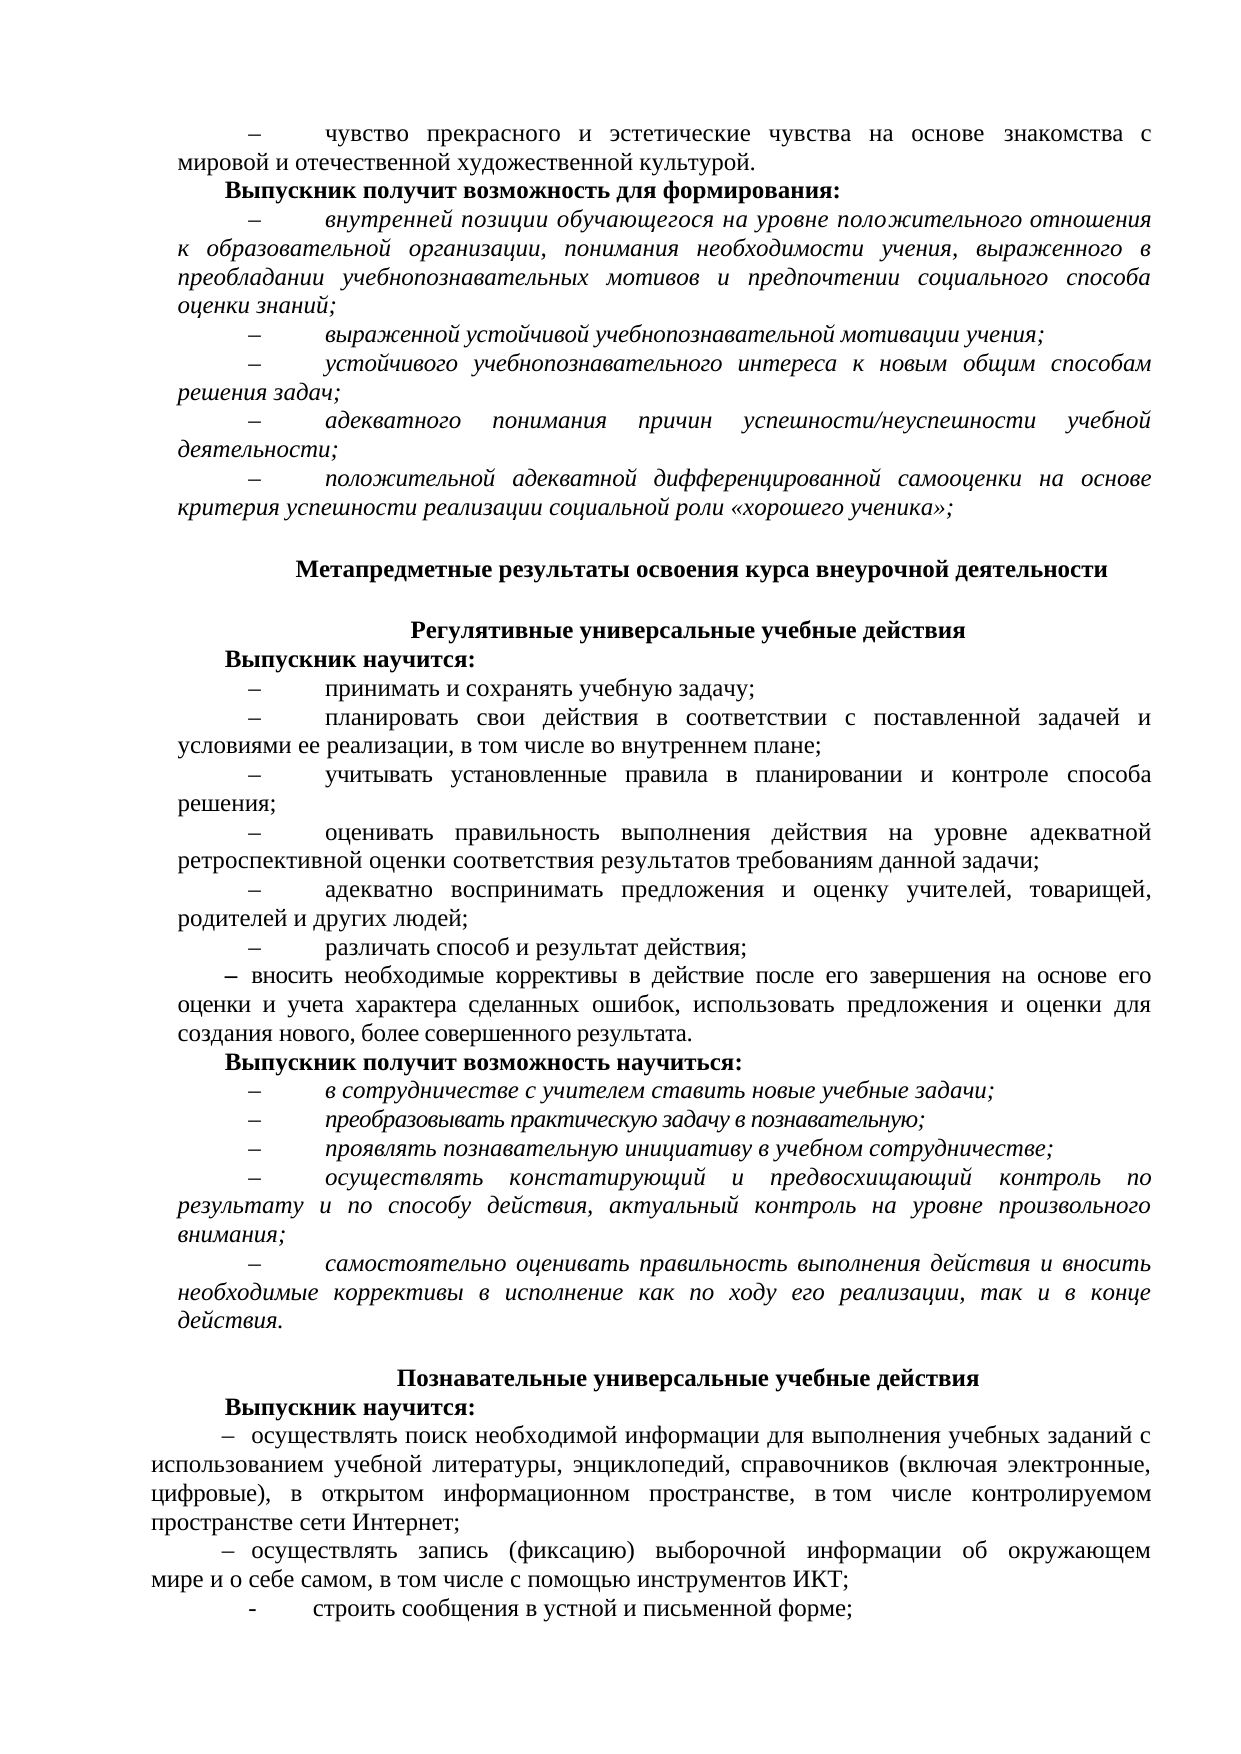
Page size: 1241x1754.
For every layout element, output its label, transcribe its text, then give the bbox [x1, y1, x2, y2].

text Выпускник научится: [177, 644, 1152, 673]
text Выпускник получит возможность для формирования: [177, 176, 1152, 204]
list в сотрудничестве с учителем ставить новые учебные задачи; [177, 1075, 1152, 1104]
list осуществлять запись (фиксацию) выборочной информации об окружающем мире и о себе самом, в том числе с помощью инструментов ИКТ; [151, 1535, 1152, 1593]
text Выпускник получит возможность научиться: [224, 1047, 1152, 1075]
list адекватного понимания причин успешности/неуспешности учебной деятельности; [177, 406, 1152, 463]
list оценивать правильность выполнения действия на уровне адекватной ретроспективной оценки соответствия результатов требованиям данной задачи; [177, 817, 1152, 874]
list учитывать установленные правила в планировании и контроле способа решения; [177, 759, 1152, 817]
list адекватно воспринимать предложения и оценку учителей, товарищей, родителей и других людей; [177, 874, 1152, 932]
text - строить сообщения в устной и письменной форме; [248, 1593, 1152, 1622]
list устойчивого учебно­познавательного интереса к новым общим способам решения задач; [177, 348, 1152, 406]
list выраженной устойчивой учебно­познавательной мотивации учения; [177, 319, 1152, 348]
list принимать и сохранять учебную задачу; [177, 673, 1152, 702]
list положительной адекватной дифференцированной самооценки на основе критерия успешности реализации социальной роли «хорошего ученика»; [177, 463, 1152, 521]
text Выпускник научится: [177, 1392, 1152, 1420]
list преобразовывать практическую задачу в познавательную; [177, 1104, 1152, 1133]
list осуществлять констатирующий и предвосхищающий контроль по результату и по способу действия, актуальный контроль на уровне произвольного внимания; [177, 1162, 1152, 1248]
list планировать свои действия в соответствии с поставленной задачей и условиями ее реализации, в том числе во внутреннем плане; [177, 702, 1152, 759]
list осуществлять поиск необходимой информации для выполнения учебных заданий с использованием учебной литературы, энциклопедий, справочников (включая электронные, цифровые), в открытом информационном пространстве, в том числе контролируемом пространстве сети Интернет; [151, 1420, 1152, 1535]
text Метапредметные результаты освоения курса внеурочной деятельности [295, 554, 1152, 582]
list различать способ и результат действия; [177, 932, 1152, 960]
list проявлять познавательную инициативу в учебном сотрудничестве; [177, 1133, 1152, 1162]
list вносить необходимые коррективы в действие после его завершения на основе его оценки и учета характера сделанных ошибок, использовать предложения и оценки для создания нового, более совершенного результата. [177, 960, 1152, 1047]
list чувство прекрасного и эстетические чувства на основе знакомства с мировой и отечественной художественной культурой. [177, 118, 1152, 176]
text Регулятивные универсальные учебные действия [177, 615, 1152, 644]
list внутренней позиции обучающегося на уровне положительного отношения к образовательной организации, понимания необходимости учения, выраженного в преобладании учебно­познавательных мотивов и предпочтении социального способа оценки знаний; [177, 204, 1152, 319]
list самостоятельно оценивать правильность выполнения действия и вносить необходимые коррективы в исполнение как по ходу его реализации, так и в конце действия. [177, 1248, 1152, 1334]
text Познавательные универсальные учебные действия [177, 1363, 1152, 1392]
